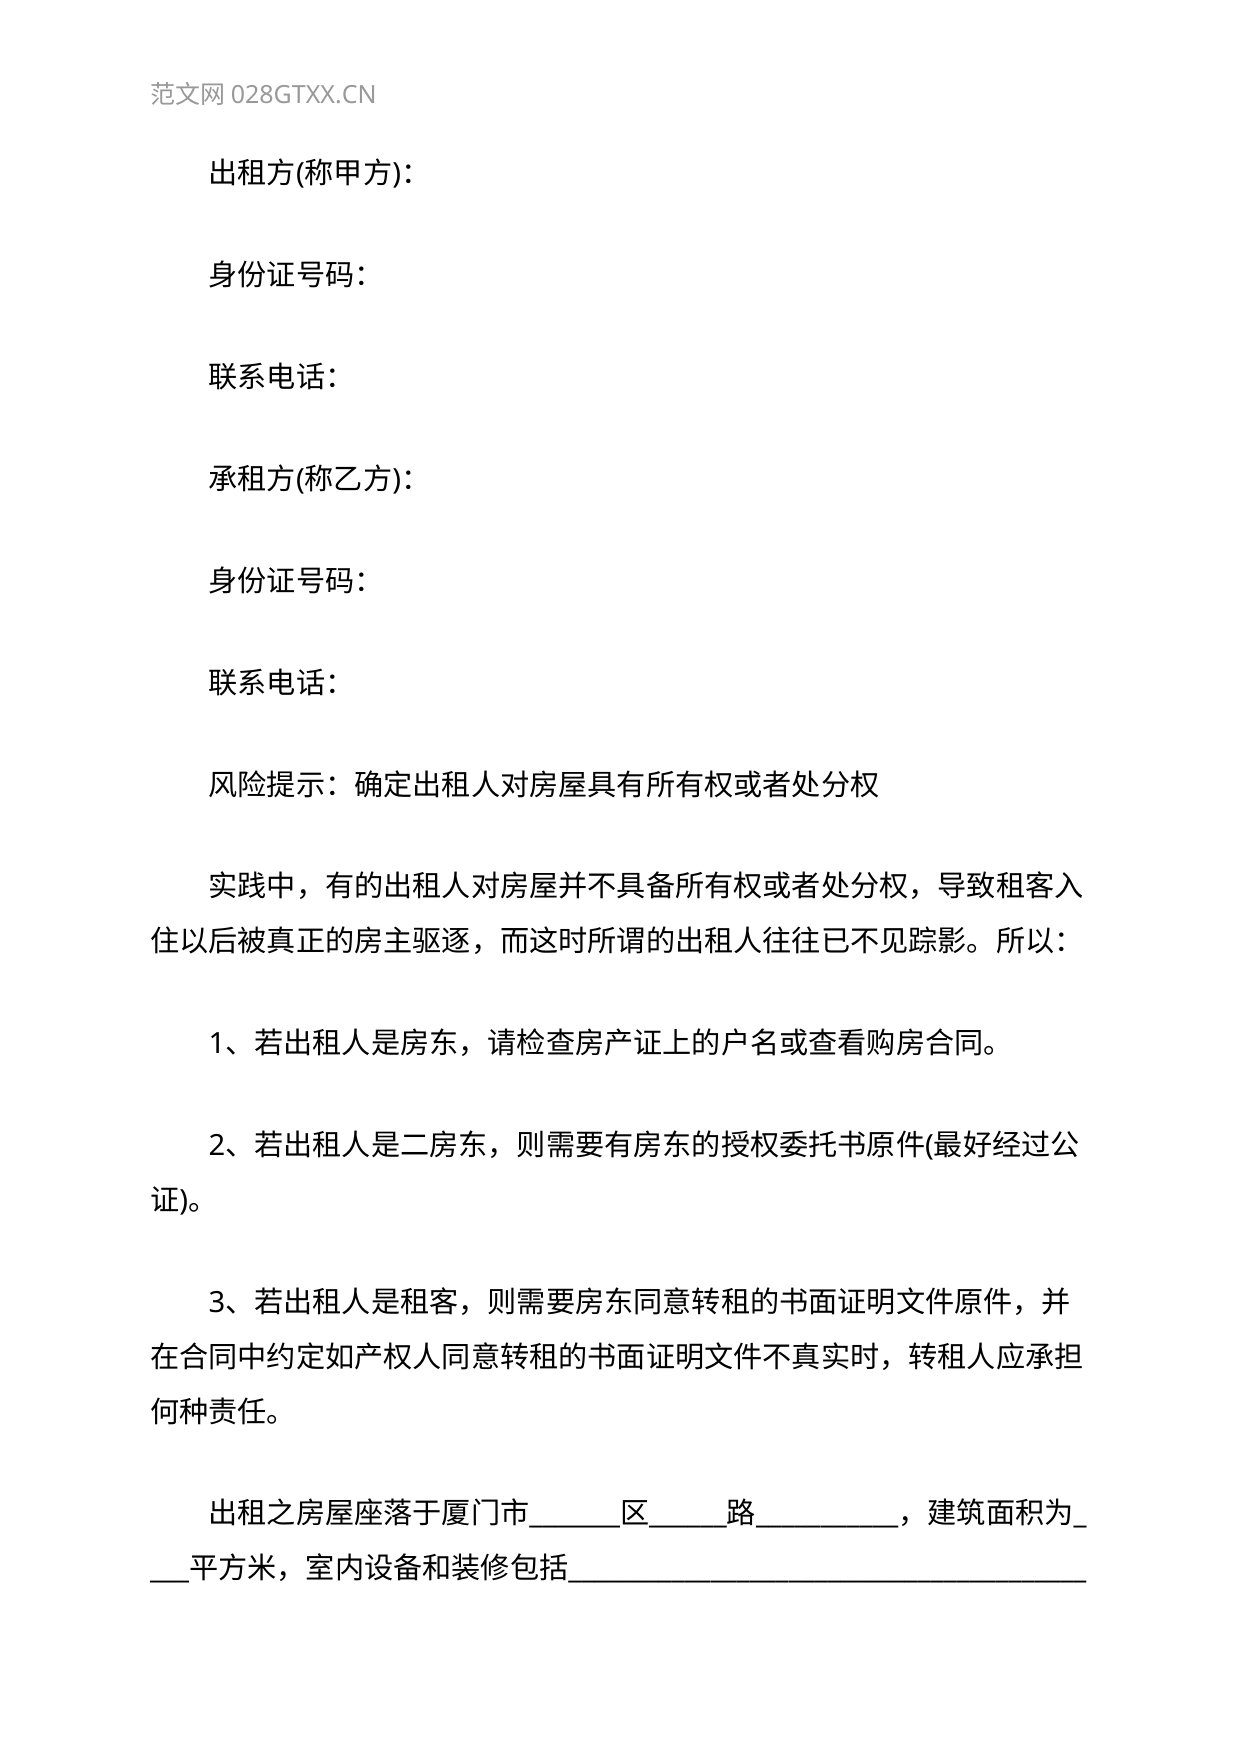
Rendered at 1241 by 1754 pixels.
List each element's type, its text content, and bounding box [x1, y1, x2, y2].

text 风险提示：确定出租人对房屋具有所有权或者处分权 [150, 761, 1090, 803]
text 联系电话： [150, 659, 1090, 702]
text 实践中，有的出租人对房屋并不具备所有权或者处分权，导致租客入住以后被真正的房主驱逐，而这时所谓的出租人往往已不见踪影。所以： [150, 863, 1090, 960]
text 出租方(称甲方)： [150, 150, 1090, 192]
text 联系电话： [150, 354, 1090, 396]
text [150, 1490, 1090, 1587]
text 1、若出租人是房东，请检查房产证上的户名或查看购房合同。 [150, 1019, 1090, 1062]
text 承租方(称乙方)： [150, 456, 1090, 498]
text 身份证号码： [150, 252, 1090, 294]
text 3、若出租人是租客，则需要房东同意转租的书面证明文件原件，并在合同中约定如产权人同意转租的书面证明文件不真实时，转租人应承担何种责任。 [150, 1278, 1090, 1431]
text 2、若出租人是二房东，则需要有房东的授权委托书原件(最好经过公证)。 [150, 1121, 1090, 1219]
text 身份证号码： [150, 557, 1090, 600]
